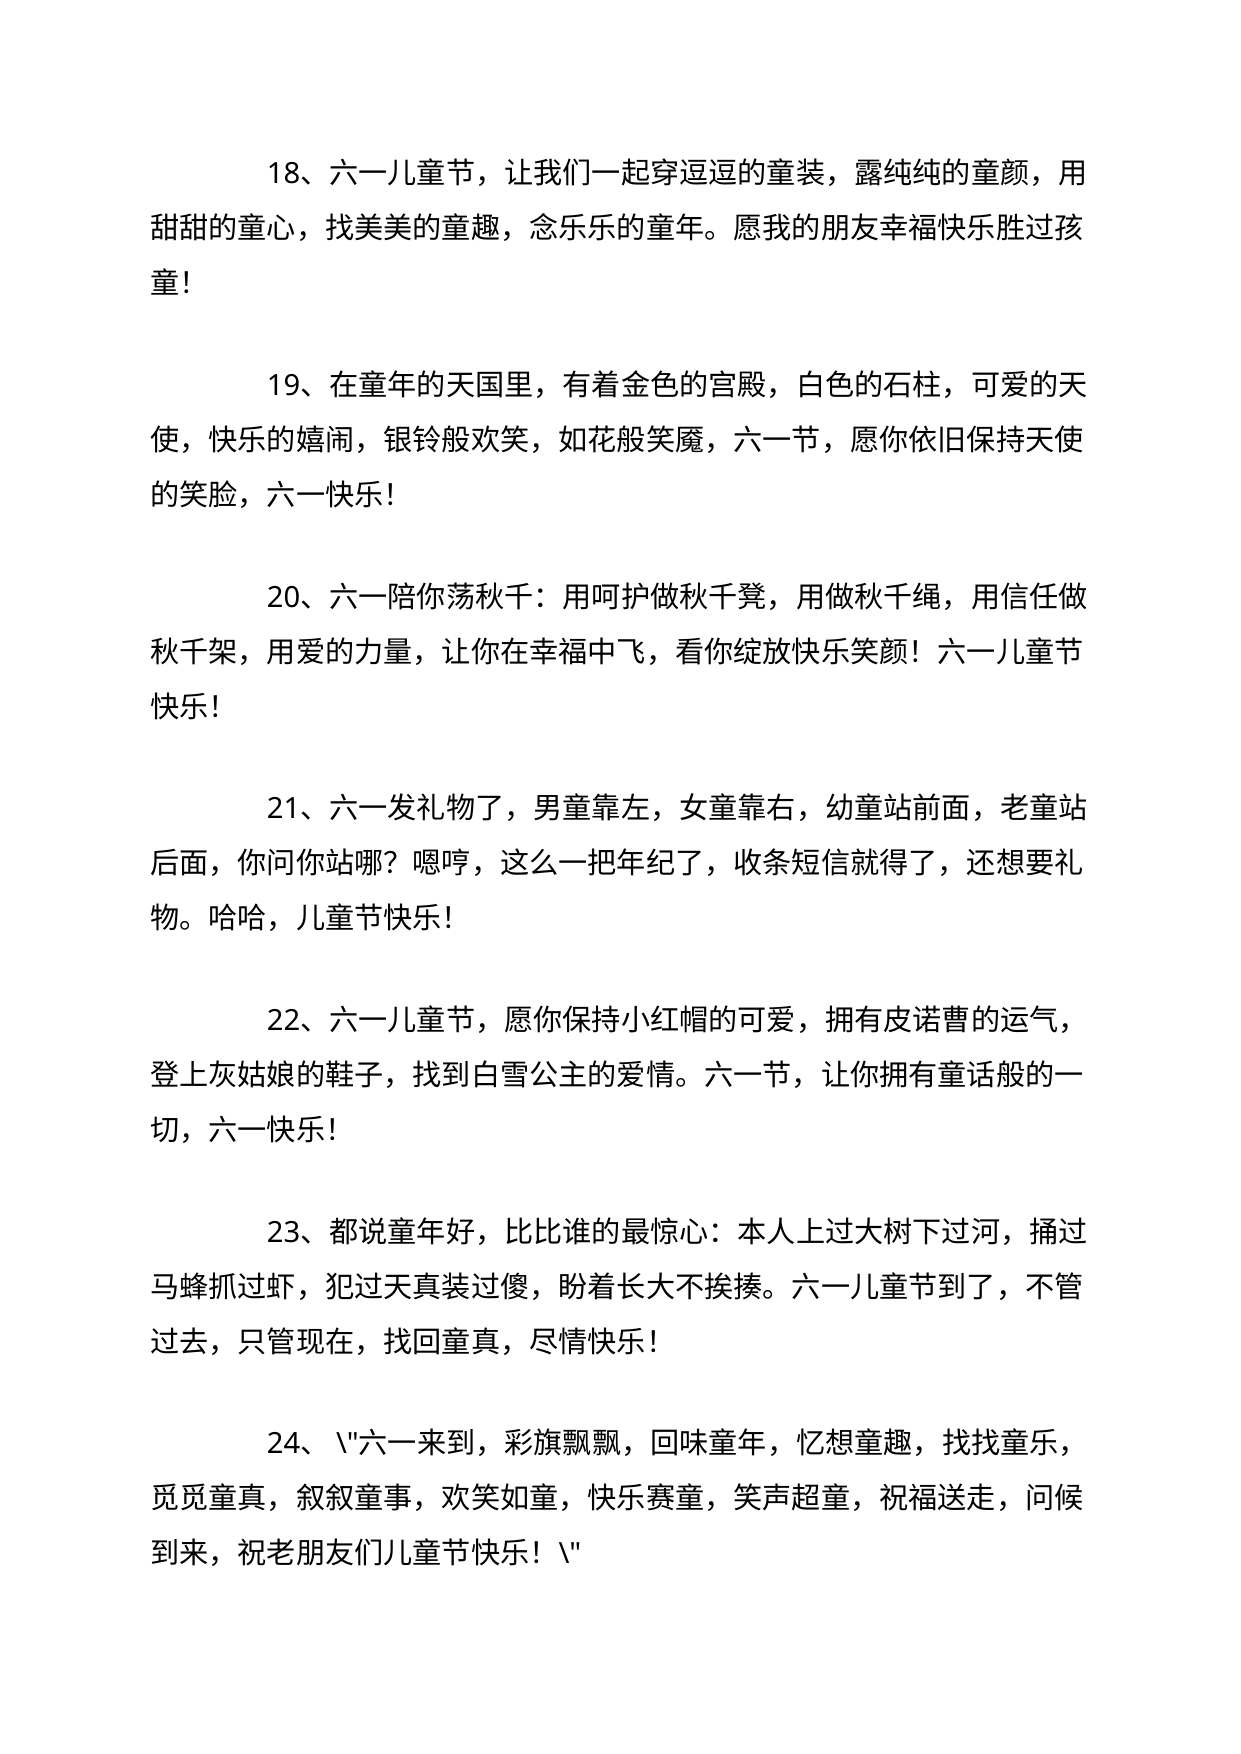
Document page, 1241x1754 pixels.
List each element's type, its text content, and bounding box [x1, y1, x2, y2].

text 24、 \"六一来到，彩旗飘飘，回味童年，忆想童趣，找找童乐，觅觅童真，叙叙童事，欢笑如童，快乐赛童，笑声超童，祝福送走，问候到来，祝老朋友们儿童节快乐！\" [150, 1420, 1090, 1572]
text 19、在童年的天国里，有着金色的宫殿，白色的石柱，可爱的天使，快乐的嬉闹，银铃般欢笑，如花般笑魇，六一节，愿你依旧保持天使的笑脸，六一快乐！ [150, 362, 1090, 514]
text 21、六一发礼物了，男童靠左，女童靠右，幼童站前面，老童站后面，你问你站哪？嗯哼，这么一把年纪了，收条短信就得了，还想要礼物。哈哈，儿童节快乐！ [150, 785, 1090, 937]
text 23、都说童年好，比比谁的最惊心：本人上过大树下过河，捅过马蜂抓过虾，犯过天真装过傻，盼着长大不挨揍。六一儿童节到了，不管过去，只管现在，找回童真，尽情快乐！ [150, 1208, 1090, 1361]
text 22、六一儿童节，愿你保持小红帽的可爱，拥有皮诺曹的运气，登上灰姑娘的鞋子，找到白雪公主的爱情。六一节，让你拥有童话般的一切，六一快乐！ [150, 997, 1090, 1149]
text 18、六一儿童节，让我们一起穿逗逗的童装，露纯纯的童颜，用甜甜的童心，找美美的童趣，念乐乐的童年。愿我的朋友幸福快乐胜过孩童！ [150, 150, 1090, 302]
text 20、六一陪你荡秋千：用呵护做秋千凳，用做秋千绳，用信任做秋千架，用爱的力量，让你在幸福中飞，看你绽放快乐笑颜！六一儿童节快乐！ [150, 573, 1090, 726]
